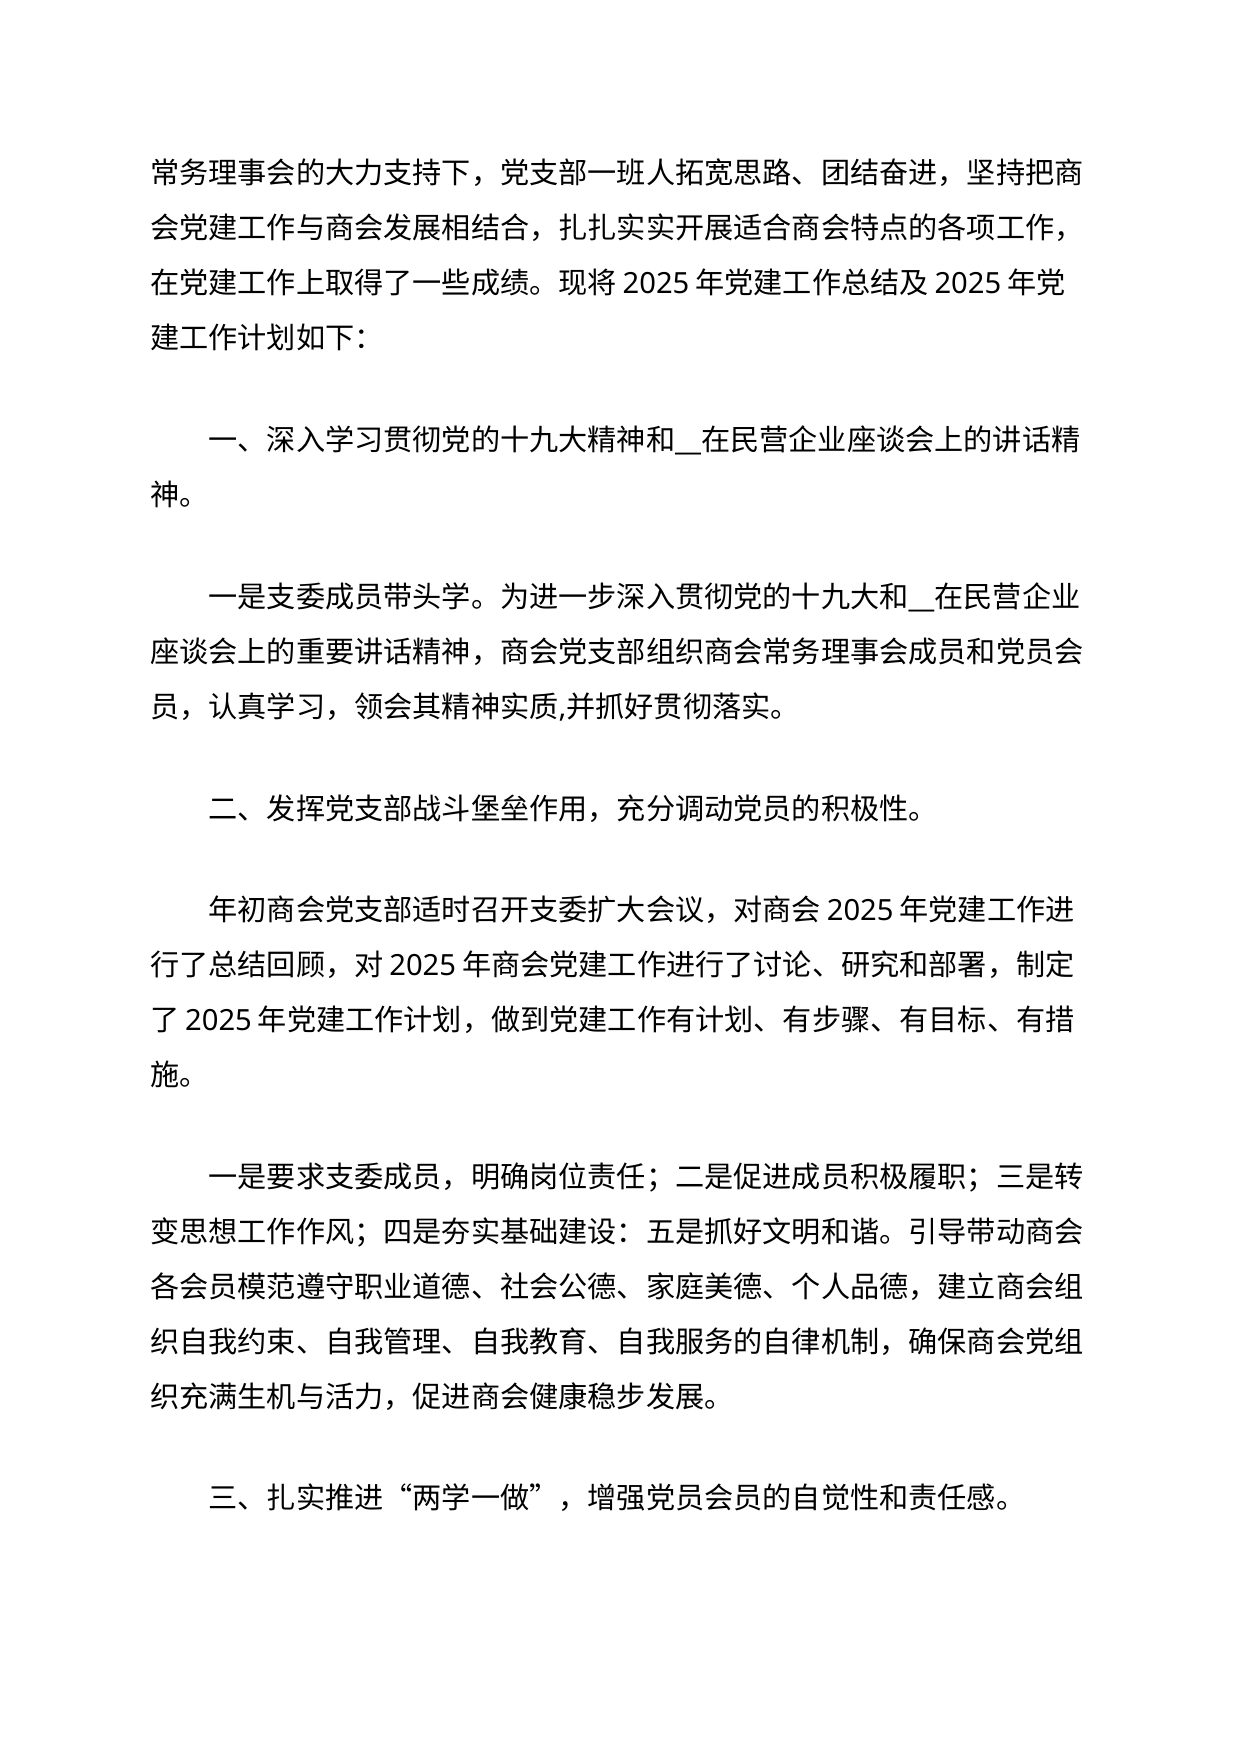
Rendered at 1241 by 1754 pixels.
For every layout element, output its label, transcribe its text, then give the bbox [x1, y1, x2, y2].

text 一是支委成员带头学。为进一步深入贯彻党的十九大和__在民营企业座谈会上的重要讲话精神，商会党支部组织商会常务理事会成员和党员会员，认真学习，领会其精神实质,并抓好贯彻落实。 [150, 573, 1090, 726]
text 年初商会党支部适时召开支委扩大会议，对商会2025年党建工作进行了总结回顾，对2025年商会党建工作进行了讨论、研究和部署，制定了2025年党建工作计划，做到党建工作有计划、有步骤、有目标、有措施。 [150, 887, 1090, 1094]
text 一、深入学习贯彻党的十九大精神和__在民营企业座谈会上的讲话精神。 [150, 417, 1090, 514]
text 二、发挥党支部战斗堡垒作用，充分调动党员的积极性。 [150, 785, 1090, 827]
text 三、扎实推进“两学一做”，增强党员会员的自觉性和责任感。 [150, 1475, 1090, 1517]
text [150, 150, 1090, 357]
text 一是要求支委成员，明确岗位责任；二是促进成员积极履职；三是转变思想工作作风；四是夯实基础建设：五是抓好文明和谐。引导带动商会各会员模范遵守职业道德、社会公德、家庭美德、个人品德，建立商会组织自我约束、自我管理、自我教育、自我服务的自律机制，确保商会党组织充满生机与活力，促进商会健康稳步发展。 [150, 1154, 1090, 1416]
